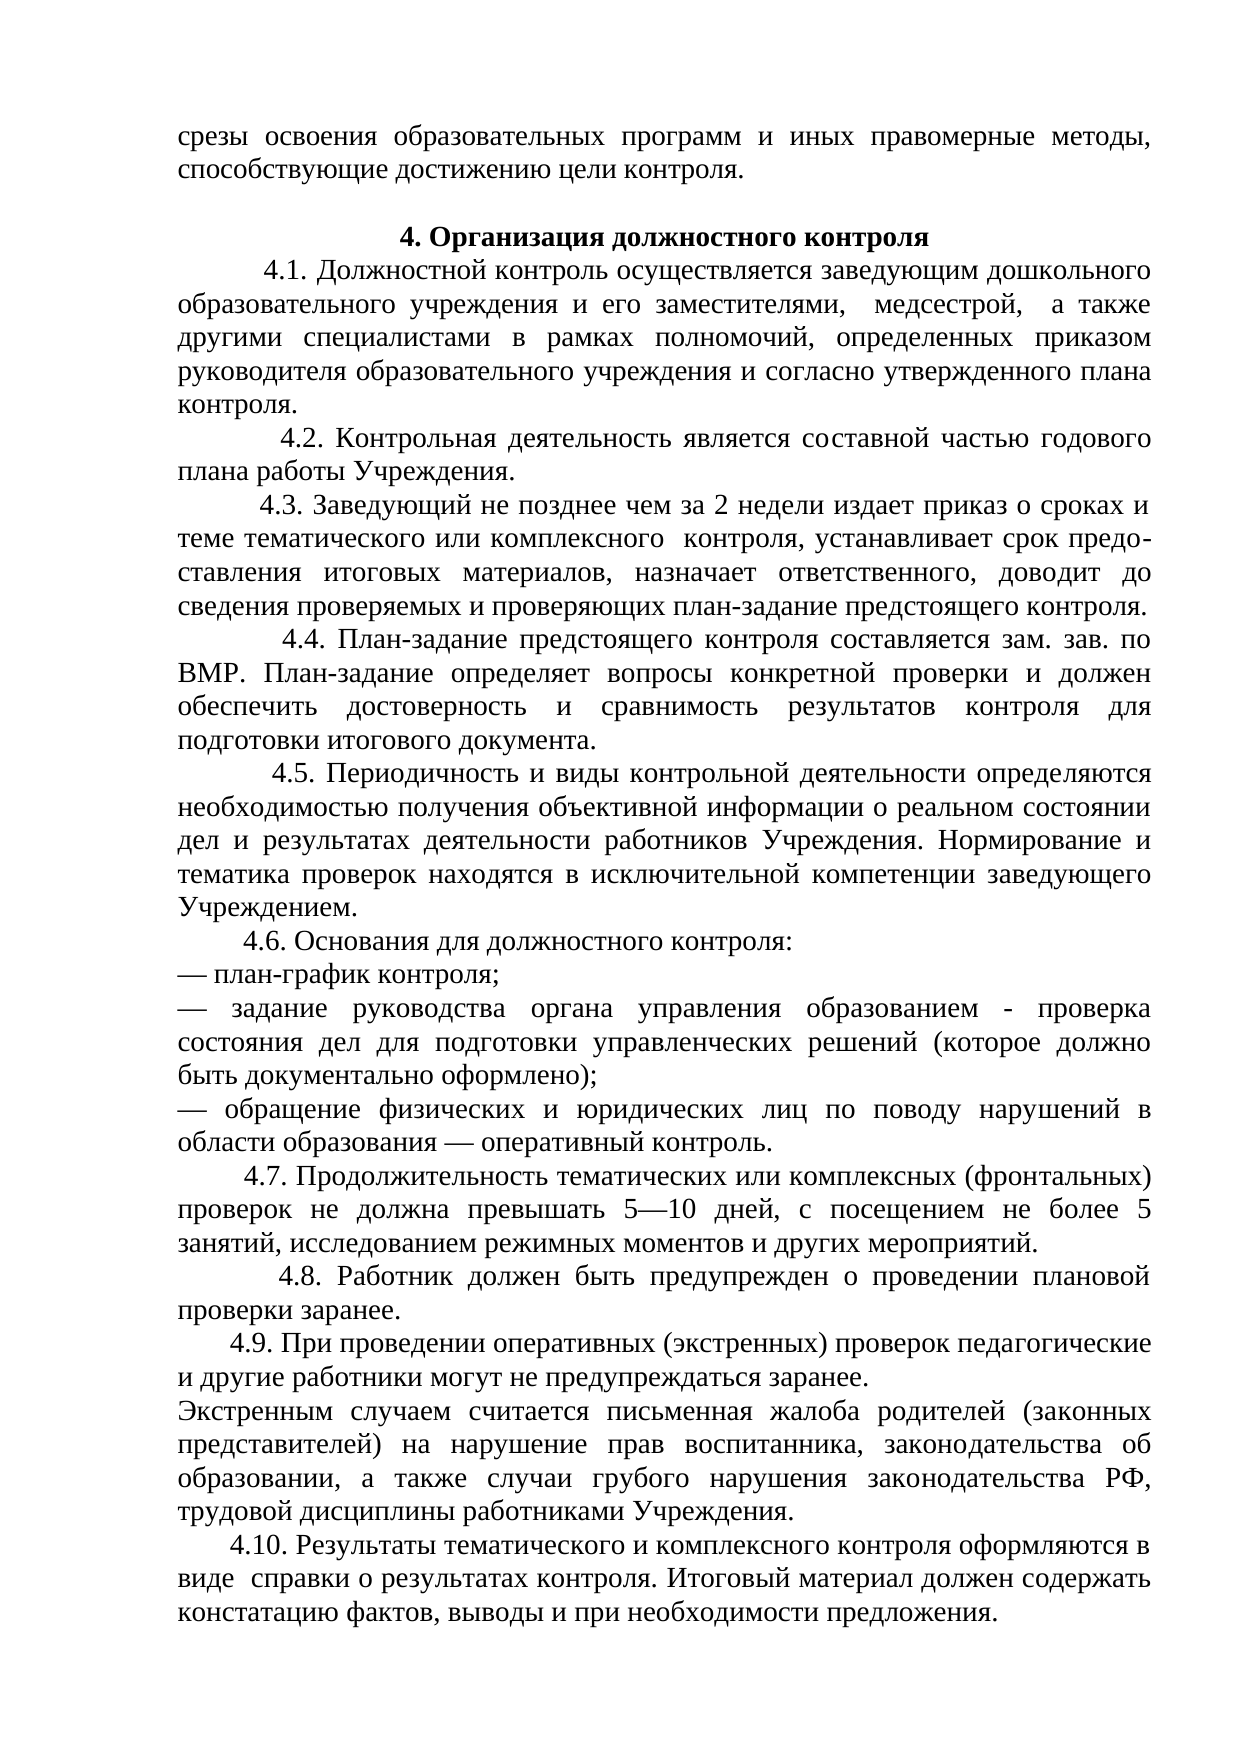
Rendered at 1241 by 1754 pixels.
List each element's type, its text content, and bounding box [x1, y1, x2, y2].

text 4.9. При проведении оперативных (экстренных) проверок педагогические и другие работники могут не предупреждаться заранее. [177, 1326, 1152, 1393]
text 4.7. Продолжительность тематических или комплексных (фронтальных) проверок не должна превышать 5—10 дней, с посещением не более 5 занятий, исследованием режимных моментов и других мероприятий. [177, 1158, 1152, 1258]
text 4.4. План-задание предстоящего контроля составляется зам. зав. по ВМР. План-задание определяет вопросы конкретной проверки и должен обеспечить достоверность и сравнимость результатов контроля для подготовки итогового документа. [177, 621, 1152, 755]
text 4.5. Периодичность и виды контрольной деятельности определяются необходимостью получения объективной информации о реальном состоянии дел и результатах деятельности работников Учреждения. Нормирование и тематика проверок находятся в исключительной компетенции заведующего Учреждением. [177, 755, 1152, 923]
text 4.8. Работник должен быть предупрежден о проведении плановой проверки заранее. [177, 1258, 1152, 1326]
text 4. Организация должностного контроля [177, 219, 1152, 252]
text Экстренным случаем считается письменная жалоба родителей (законных представителей) на нарушение прав воспитанника, законодательства об образовании, а также случаи грубого нарушения законодательства РФ, трудовой дисциплины работниками Учреждения. [177, 1393, 1152, 1527]
text 4.3. Заведующий не позднее чем за 2 недели издает приказ о сроках и теме тематического или комплексного контроля, устанавливает срок предоставления итоговых материалов, назначает ответственного, доводит до сведения проверяемых и проверяющих план-задание предстоящего контроля. [177, 487, 1152, 621]
text 4.6. Основания для должностного контроля: [177, 923, 1152, 957]
text 4.1. Должностной контроль осуществляется заведующим дошкольного образовательного учреждения и его заместителями, медсестрой, а также другими специалистами в рамках полномочий, определенных приказом руководителя образовательного учреждения и согласно утвержденного плана контроля. [177, 252, 1152, 420]
text — задание руководства органа управления образованием - проверка состояния дел для подготовки управленческих решений (которое должно быть документально оформлено); [177, 990, 1152, 1091]
text 4.10. Результаты тематического и комплексного контроля оформляются в виде справки о результатах контроля. Итоговый материал должен содержать констатацию фактов, выводы и при необходимости предложения. [177, 1527, 1152, 1627]
text — обращение физических и юридических лиц по поводу нарушений в области образования — оперативный контроль. [177, 1091, 1152, 1158]
text — план-график контроля; [177, 957, 1152, 990]
text 4.2. Контрольная деятельность является составной частью годового плана работы Учреждения. [177, 420, 1152, 487]
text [177, 118, 1152, 185]
